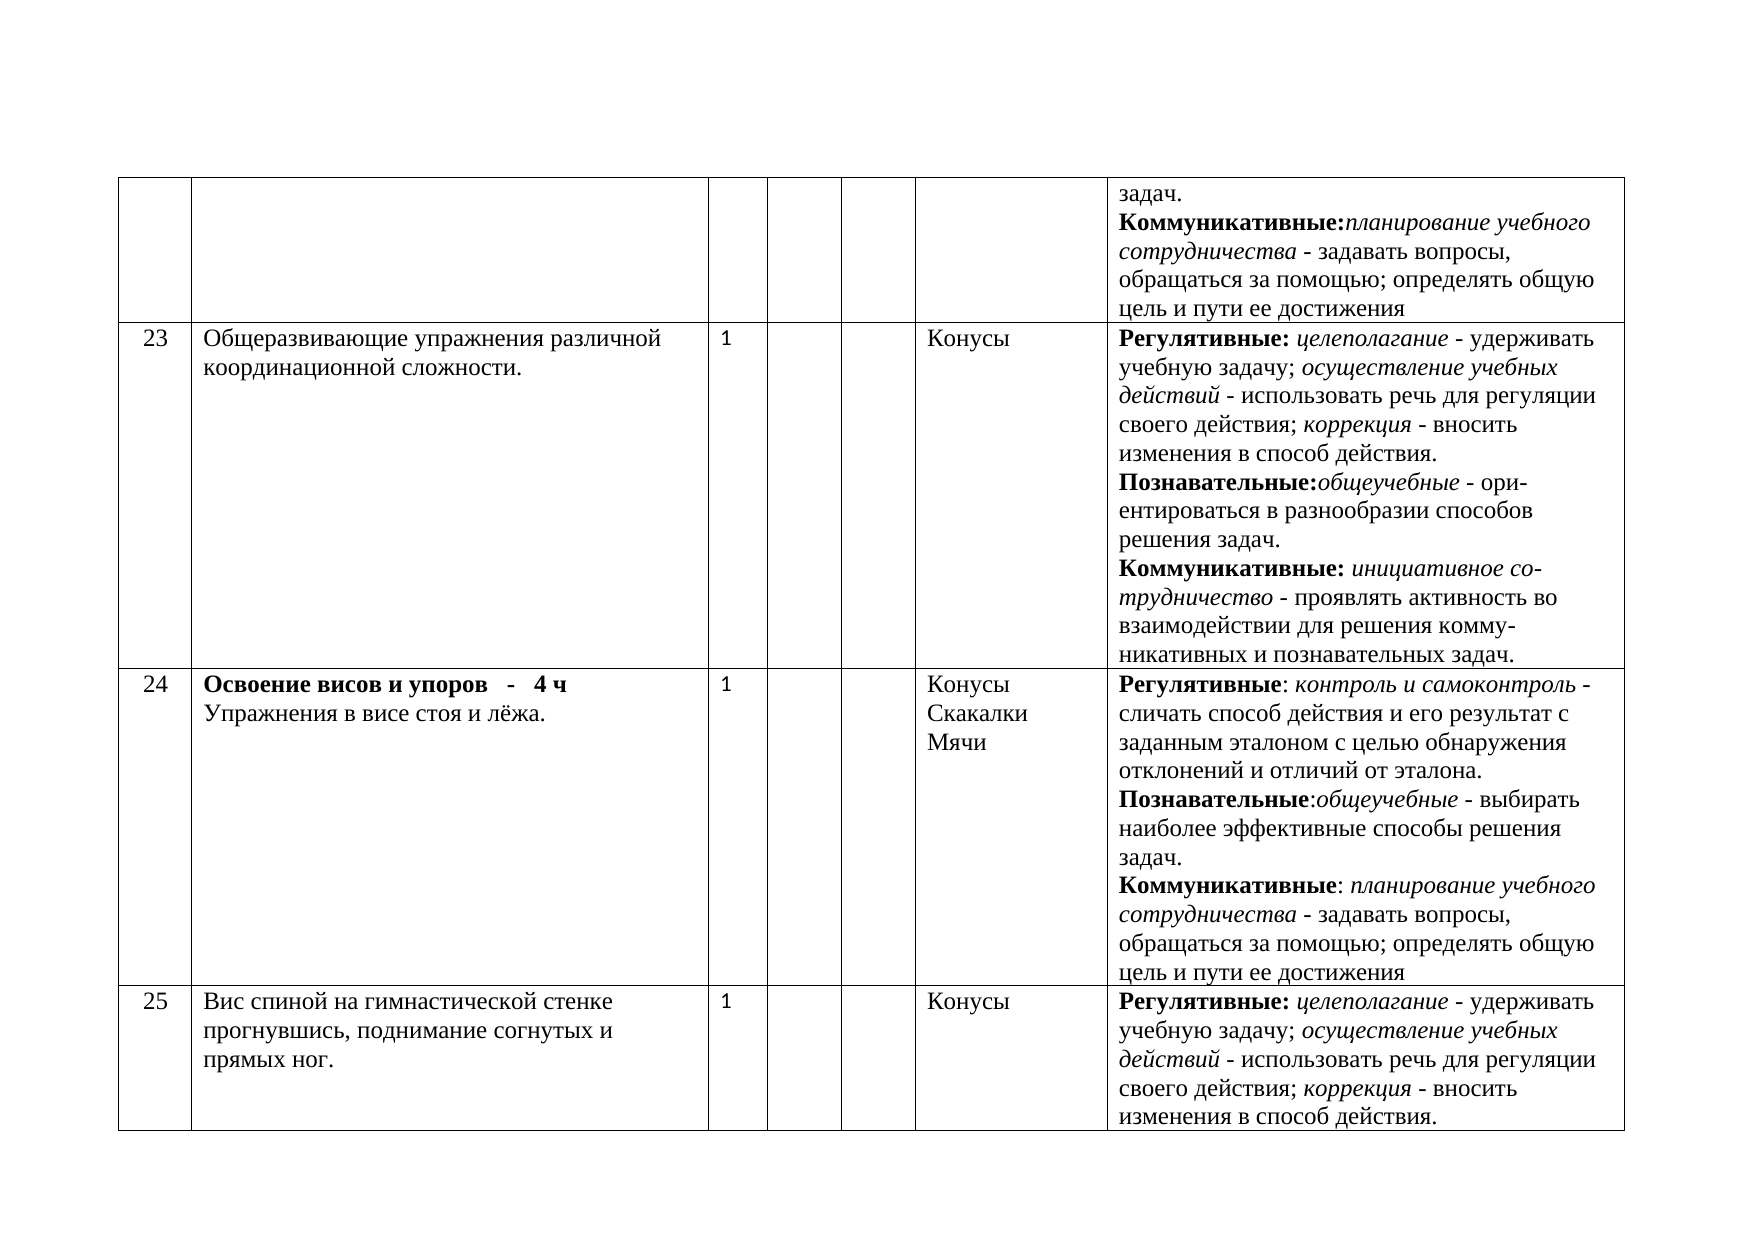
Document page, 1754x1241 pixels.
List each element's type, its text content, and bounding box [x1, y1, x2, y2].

table_cell [842, 178, 915, 322]
table_cell [768, 323, 841, 668]
table_cell [768, 178, 841, 322]
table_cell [192, 986, 708, 1130]
table_cell 1 [709, 323, 767, 668]
table_cell [842, 323, 915, 668]
table_cell Общеразвивающие упражнения различной координационной сложности. [192, 323, 708, 668]
table_cell Конусы [916, 323, 1107, 668]
table_cell 23 [119, 323, 191, 668]
table_cell [842, 669, 915, 985]
table_cell 25 [119, 986, 191, 1130]
table_cell 22 [119, 178, 191, 322]
table_cell Конусы Скакалки Мячи [916, 669, 1107, 985]
table_cell 1 [709, 669, 767, 985]
table_cell Освоение висов и упоров - 4 ч Упражнения в висе стоя и лёжа. [192, 669, 708, 985]
table_cell [768, 669, 841, 985]
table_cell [916, 178, 1107, 322]
table_cell 24 [119, 669, 191, 985]
table_cell [842, 986, 915, 1130]
table_cell [768, 986, 841, 1130]
table_cell 1 [709, 986, 767, 1130]
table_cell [1108, 178, 1624, 322]
table_cell Конусы [916, 986, 1107, 1130]
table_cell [1108, 986, 1624, 1130]
table_cell 1 [709, 178, 767, 322]
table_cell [192, 178, 708, 322]
